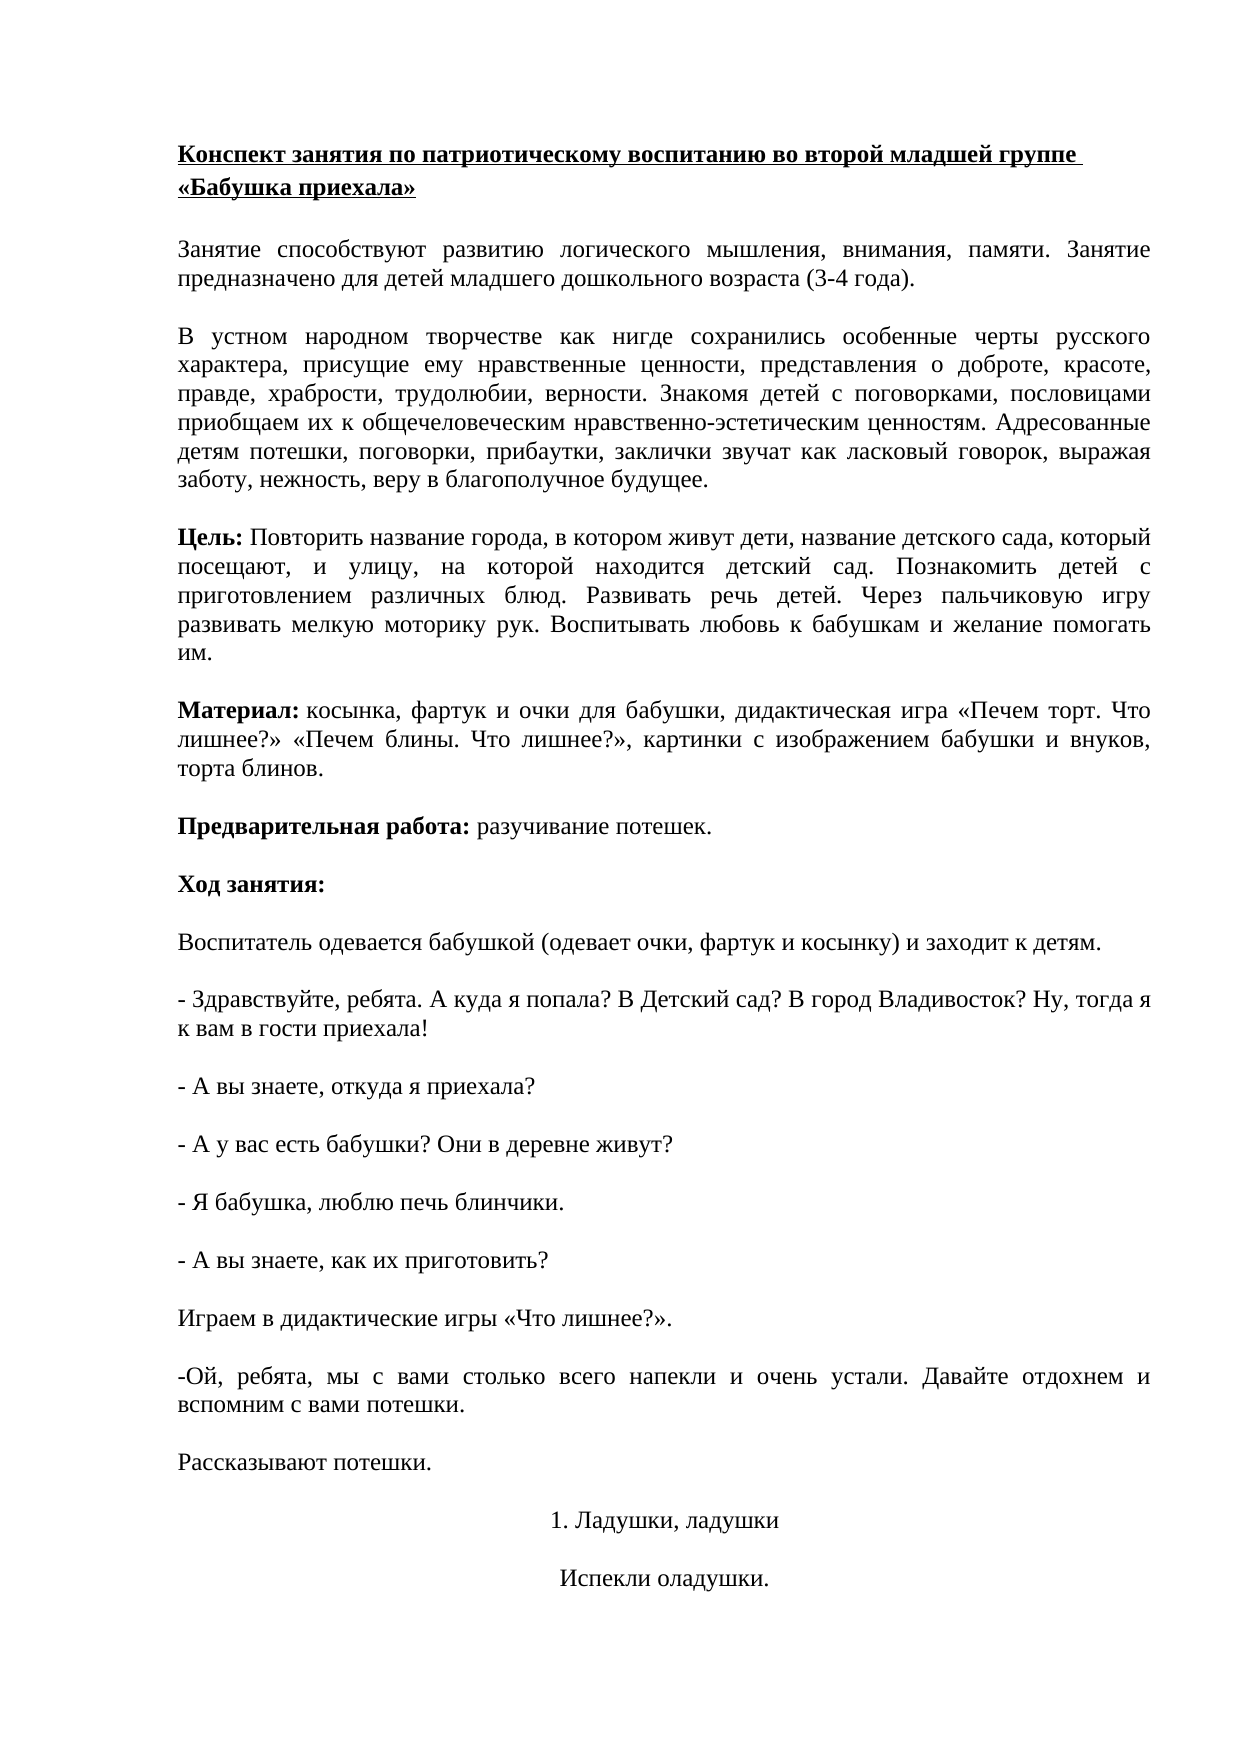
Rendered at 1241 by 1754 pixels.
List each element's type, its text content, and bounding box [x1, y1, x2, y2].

text - Здравствуйте, ребята. А куда я попала? В Детский сад? В город Владивосток? Ну, тогда я к вам в гости приехала! [177, 984, 1152, 1042]
text - А у вас есть бабушки? Они в деревне живут? [177, 1129, 1152, 1158]
text - А вы знаете, откуда я приехала? [177, 1071, 1152, 1100]
text - А вы знаете, как их приготовить? [177, 1245, 1152, 1274]
text Испекли оладушки. [177, 1563, 1152, 1592]
text Ход занятия: [177, 869, 1152, 897]
text Цель: Повторить название города, в котором живут дети, название детского сада, который посещают, и улицу, на которой находится детский сад. Познакомить детей с приготовлением различных блюд. Развивать речь детей. Через пальчиковую игру развивать мелкую моторику рук. Воспитывать любовь к бабушкам и желание помогать им. [177, 522, 1152, 666]
text - Я бабушка, люблю печь блинчики. [177, 1187, 1152, 1216]
text Материал: косынка, фартук и очки для бабушки, дидактическая игра «Печем торт. Что лишнее?» «Печем блины. Что лишнее?», картинки с изображением бабушки и внуков, торта блинов. [177, 695, 1152, 782]
text Предварительная работа: разучивание потешек. [177, 811, 1152, 839]
text 1. Ладушки, ладушки [177, 1505, 1152, 1534]
text Воспитатель одевается бабушкой (одевает очки, фартук и косынку) и заходит к детям. [177, 927, 1152, 955]
text -Ой, ребята, мы с вами столько всего напекли и очень устали. Давайте отдохнем и вспомним с вами потешки. [177, 1361, 1152, 1418]
text Рассказывают потешки. [177, 1447, 1152, 1476]
text Занятие способствуют развитию логического мышления, внимания, памяти. Занятие предназначено для детей младшего дошкольного возраста (3-4 года). [177, 234, 1152, 292]
text В устном народном творчестве как нигде сохранились особенные черты русского характера, присущие ему нравственные ценности, представления о доброте, красоте, правде, храбрости, трудолюбии, верности. Знакомя детей с поговорками, пословицами приобщаем их к общечеловеческим нравственно-эстетическим ценностям. Адресованные детям потешки, поговорки, прибаутки, заклички звучат как ласковый говорок, выражая заботу, нежность, веру в благополучное будущее. [177, 321, 1152, 493]
text Играем в дидактические игры «Что лишнее?». [177, 1303, 1152, 1332]
subtitle Конспект занятия по патриотическому воспитанию во второй младшей группе «Бабушка приехала» [177, 139, 1152, 201]
